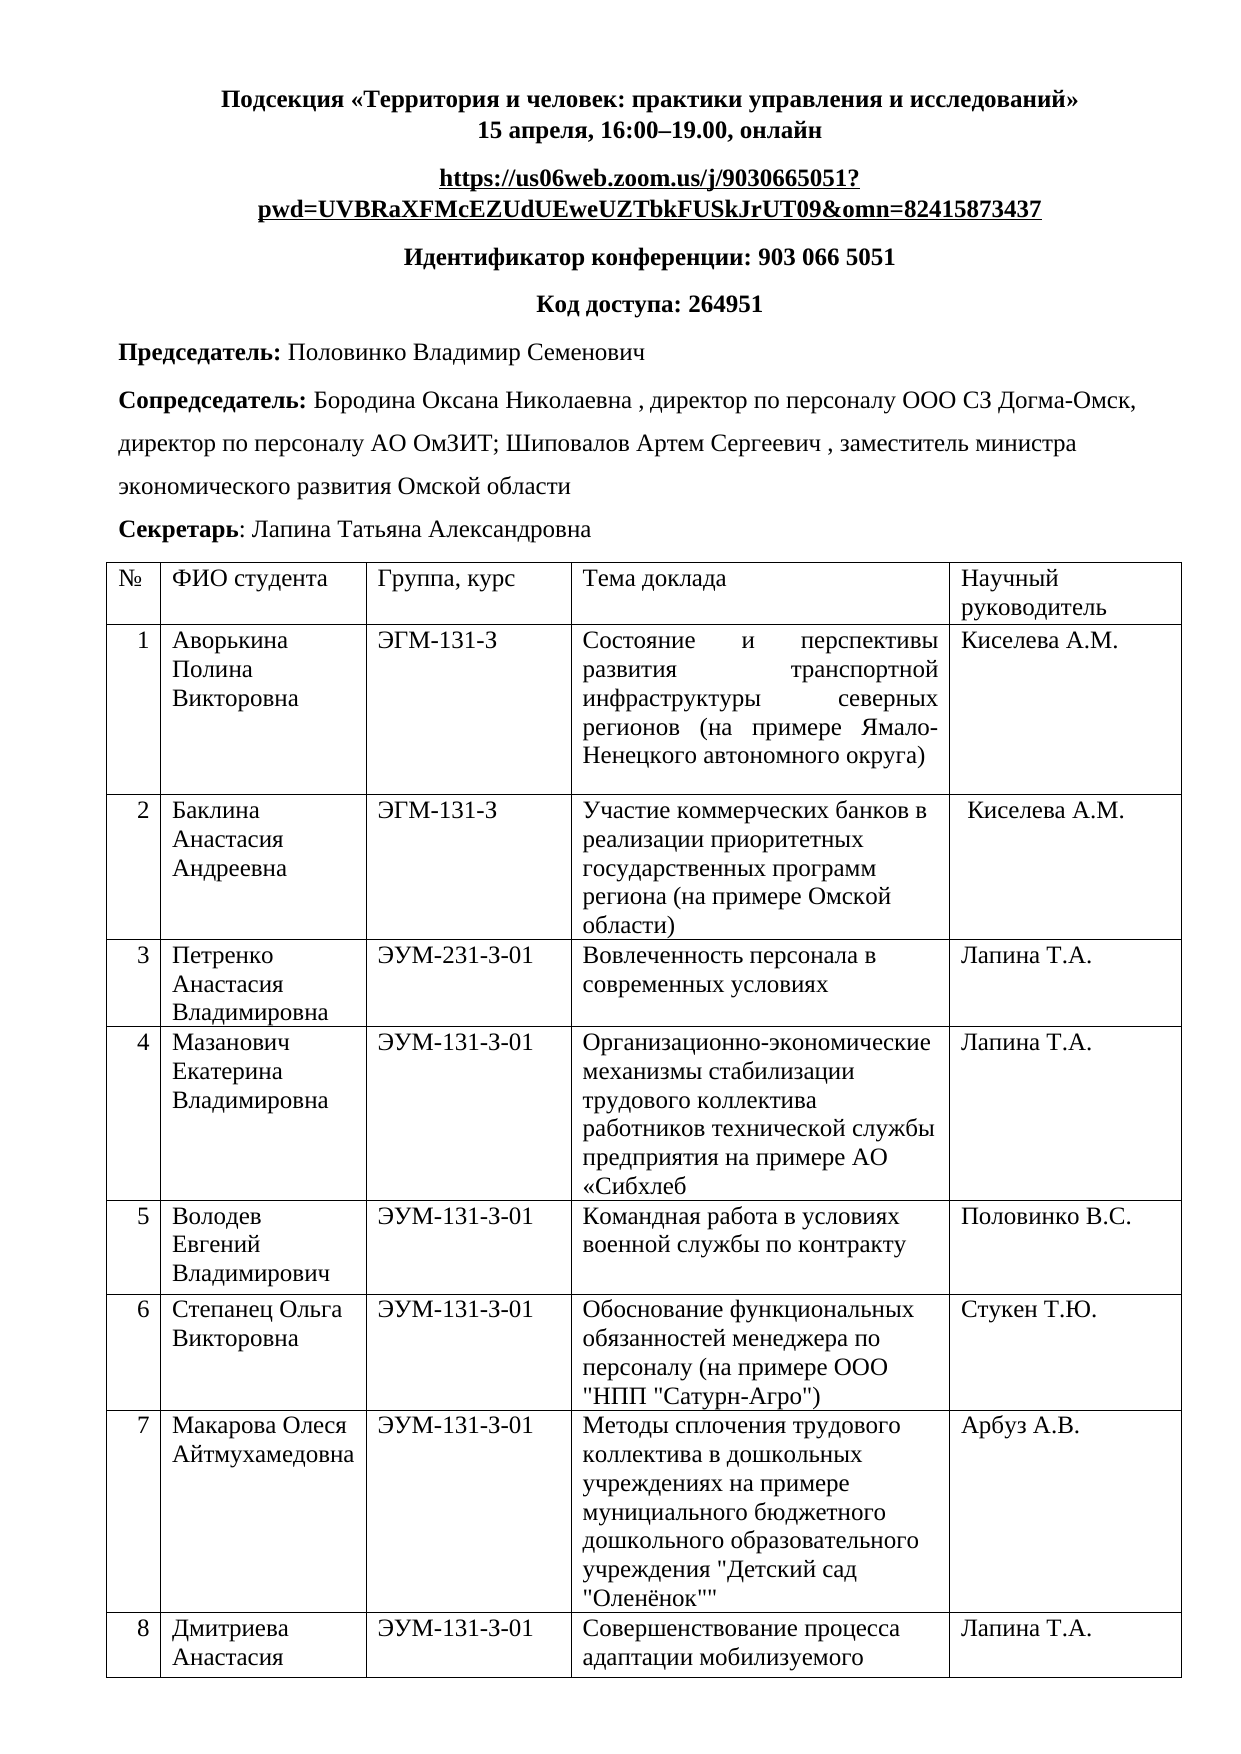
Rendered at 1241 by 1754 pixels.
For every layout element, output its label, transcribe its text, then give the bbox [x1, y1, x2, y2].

text директор по персоналу АО ОмЗИТ; Шиповалов Артем Сергеевич , заместитель министра экономического развития Омской области [118, 428, 1169, 500]
table_cell Методы сплочения трудового коллектива в дошкольных учреждениях на примере мунициального бюджетного дошкольного образовательного учреждения "Детский сад "Оленёнок"" [572, 1411, 949, 1612]
table_cell ЭГМ-131-З [367, 625, 571, 794]
text https://us06web.zoom.us/j/9030665051?pwd=UVBRaXFMcEZUdUEweUZTbkFUSkJrUT09&omn=82415873437 [118, 163, 1181, 223]
text Код доступа: 264951 [118, 289, 1181, 318]
table_cell Стукен Т.Ю. [950, 1295, 1181, 1409]
table_cell ЭУМ-131-З-01 [367, 1295, 571, 1409]
table_cell ЭУМ-131-З-01 [367, 1411, 571, 1612]
table_cell 5 [107, 1201, 160, 1293]
text Председатель: Половинко Владимир Семенович [118, 337, 1181, 366]
table_cell Организационно-экономические механизмы стабилизации трудового коллектива работников технической службы предприятия на примере АО «Сибхлеб [572, 1027, 949, 1200]
table_cell 1 [107, 625, 160, 794]
table_cell ЭУМ-131-З-01 [367, 1201, 571, 1293]
table_cell 2 [107, 795, 160, 939]
table_cell Обоснование функциональных обязанностей менеджера по персоналу (на примере ООО "НПП "Сатурн-Агро") [572, 1295, 949, 1409]
table_cell Петренко Анастасия Владимировна [161, 940, 366, 1026]
table_cell Командная работа в условиях военной службы по контракту [572, 1201, 949, 1293]
table_cell 4 [107, 1027, 160, 1200]
table_cell Володев Евгений Владимирович [161, 1201, 366, 1293]
table_cell Макарова Олеся Айтмухамедовна [161, 1411, 366, 1612]
table_cell Киселева А.М. [950, 625, 1181, 794]
table_cell ЭУМ-131-З-01 [367, 1027, 571, 1200]
table_header № [107, 563, 160, 624]
table_cell ЭУМ-231-З-01 [367, 940, 571, 1026]
table_cell 3 [107, 940, 160, 1026]
text Сопредседатель: Бородина Оксана Николаевна , директор по персоналу ООО СЗ Догма-Омск, [118, 385, 1169, 413]
table_cell ЭГМ-131-З [367, 795, 571, 939]
table_cell 6 [107, 1295, 160, 1409]
table_header ФИО студента [161, 563, 366, 624]
text Секретарь: Лапина Татьяна Александровна [118, 514, 1181, 543]
table_cell Вовлеченность персонала в современных условиях [572, 940, 949, 1026]
text 15 апреля, 16:00–19.00, онлайн [118, 115, 1181, 144]
table_cell Лапина Т.А. [950, 1613, 1181, 1677]
table_cell Арбуз А.В. [950, 1411, 1181, 1612]
table_cell Аворькина Полина Викторовна [161, 625, 366, 794]
table_cell Киселева А.М. [950, 795, 1181, 939]
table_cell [161, 1613, 366, 1677]
table_cell Состояние и перспективы развития транспортной инфраструктуры северных регионов (на примере Ямало-Ненецкого автономного округа) [572, 625, 949, 794]
table_cell Участие коммерческих банков в реализации приоритетных государственных программ региона (на примере Омской области) [572, 795, 949, 939]
table_header Группа, курс [367, 563, 571, 624]
table_cell Баклина Анастасия Андреевна [161, 795, 366, 939]
table_cell 7 [107, 1411, 160, 1612]
table_cell Половинко В.С. [950, 1201, 1181, 1293]
text Идентификатор конференции: 903 066 5051 [118, 242, 1181, 270]
table_cell Мазанович Екатерина Владимировна [161, 1027, 366, 1200]
table_cell 8 [107, 1613, 160, 1677]
subtitle Подсекция «Территория и человек: практики управления и исследований» [118, 84, 1181, 113]
table_cell ЭУМ-131-З-01 [367, 1613, 571, 1677]
table_cell Лапина Т.А. [950, 940, 1181, 1026]
table_header Научный руководитель [950, 563, 1181, 624]
table_cell Лапина Т.А. [950, 1027, 1181, 1200]
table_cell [572, 1613, 949, 1677]
table_cell Степанец Ольга Викторовна [161, 1295, 366, 1409]
table_header Тема доклада [572, 563, 949, 624]
